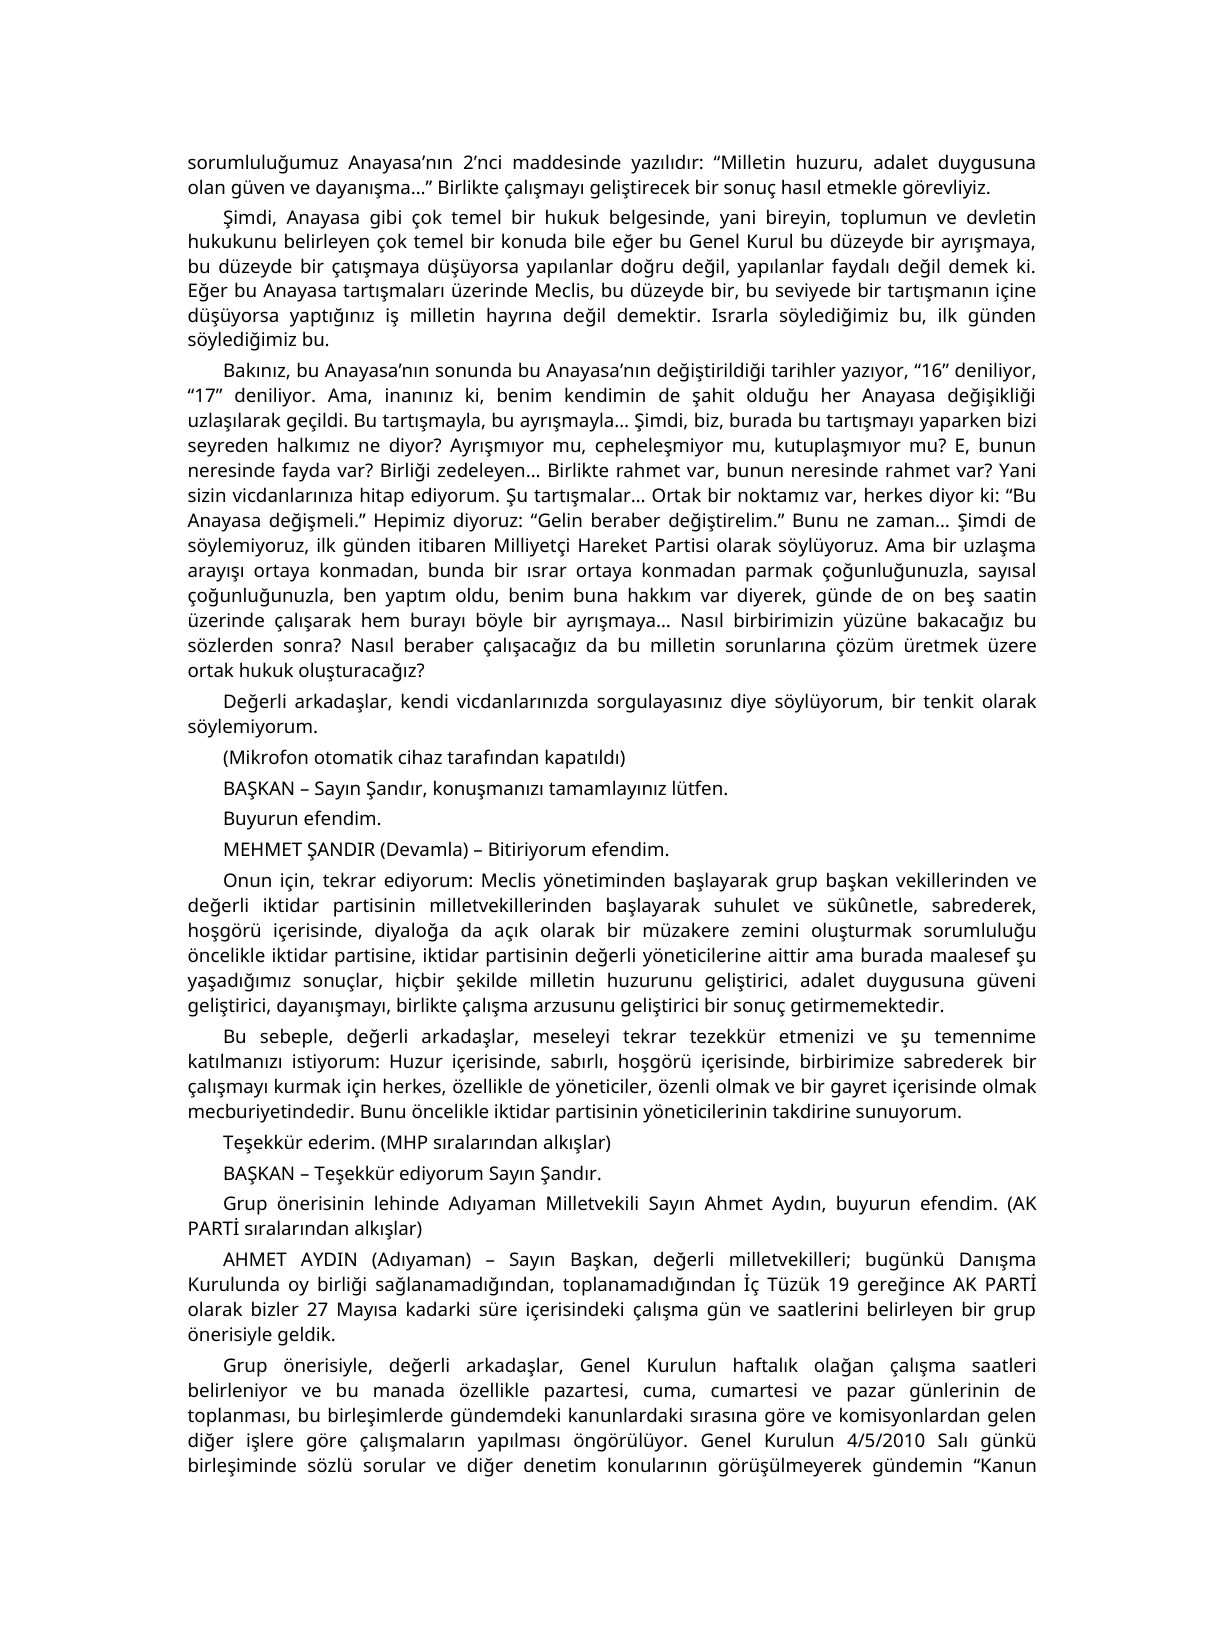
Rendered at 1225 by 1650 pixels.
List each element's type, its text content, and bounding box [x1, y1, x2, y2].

text Bakınız, bu Anayasa’nın sonunda bu Anayasa’nın değiştirildiği tarihler yazıyor, “ deniliyor, “ deniliyor. Ama, inanınız ki, benim kendimin de şahit olduğu her Anayasa değişikliği uzlaşılarak geçildi. Bu tartışmayla, bu ayrışmayla… Şimdi, biz, burada bu tartışmayı yaparken bizi seyreden halkımız ne diyor? Ayrışmıyor mu, cepheleşmiyor mu, kutuplaşmıyor mu? E, bunun neresinde fayda var? Birliği zedeleyen… Birlikte rahmet var, bunun neresinde rahmet var? Yani sizin vicdanlarınıza hitap ediyorum. Şu tartışmalar… Ortak bir noktamız var, herkes diyor ki: “Bu Anayasa değişmeli.” Hepimiz diyoruz: “Gelin beraber değiştirelim.” Bunu ne zaman… Şimdi de söylemiyoruz, ilk günden itibaren Milliyetçi Hareket Partisi olarak söylüyoruz. Ama bir uzlaşma arayışı ortaya konmadan, bunda bir ısrar ortaya konmadan parmak çoğunluğunuzla, sayısal çoğunluğunuzla, ben yaptım oldu, benim buna hakkım var diyerek, günde de on beş saatin üzerinde çalışarak hem burayı böyle bir ayrışmaya… Nasıl birbirimizin yüzüne bakacağız bu sözlerden sonra? Nasıl beraber çalışacağız da bu milletin sorunlarına çözüm üretmek üzere ortak hukuk oluşturacağız? [187, 357, 1037, 682]
text Bu sebeple, değerli arkadaşlar, meseleyi tekrar tezekkür etmenizi ve şu temennime katılmanızı istiyorum: Huzur içerisinde, sabırlı, hoşgörü içerisinde, birbirimize sabrederek bir çalışmayı kurmak için herkes, özellikle de yöneticiler, özenli olmak ve bir gayret içerisinde olmak mecburiyetindedir. Bunu öncelikle iktidar partisinin yöneticilerinin takdirine sunuyorum. [187, 1023, 1037, 1123]
text Değerli arkadaşlar, kendi vicdanlarınızda sorgulayasınız diye söylüyorum, bir tenkit olarak söylemiyorum. [187, 688, 1037, 738]
text Teşekkür ederim. (MHP sıralarından alkışlar) [187, 1129, 1037, 1154]
text Onun için, tekrar ediyorum: Meclis yönetiminden başlayarak grup başkan vekillerinden ve değerli iktidar partisinin milletvekillerinden başlayarak suhulet ve sükûnetle, sabrederek, hoşgörü içerisinde, diyaloğa da açık olarak bir müzakere zemini oluşturmak sorumluluğu öncelikle iktidar partisine, iktidar partisinin değerli yöneticilerine aittir ama burada maalesef şu yaşadığımız sonuçlar, hiçbir şekilde milletin huzurunu geliştirici, adalet duygusuna güveni geliştirici, dayanışmayı, birlikte çalışma arzusunu geliştirici bir sonuç getirmemektedir. [187, 867, 1037, 1017]
text BAŞKAN – Sayın Şandır, konuşmanızı tamamlayınız lütfen. [187, 775, 1037, 800]
text Buyurun efendim. [187, 806, 1037, 831]
text (Mikrofon otomatik cihaz tarafından kapatıldı) [187, 744, 1037, 769]
text BAŞKAN – Teşekkür ediyorum Sayın Şandır. [187, 1160, 1037, 1185]
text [187, 150, 1037, 199]
text AHMET AYDIN (Adıyaman) – Sayın Başkan, değerli milletvekilleri; bugünkü Danışma Kurulunda oy birliği sağlanamadığından, toplanamadığından İç Tüzük 19 gereğince AK PARTİ olarak bizler 27 Mayısa kadarki süre içerisindeki çalışma gün ve saatlerini belirleyen bir grup önerisiyle geldik. [187, 1247, 1037, 1347]
text MEHMET ŞANDIR (Devamla) – Bitiriyorum efendim. [187, 837, 1037, 862]
text Grup önerisinin lehinde Adıyaman Milletvekili Sayın Ahmet Aydın, buyurun efendim. (AK PARTİ sıralarından alkışlar) [187, 1191, 1037, 1241]
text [187, 1352, 1037, 1477]
text Şimdi, Anayasa gibi çok temel bir hukuk belgesinde, yani bireyin, toplumun ve devletin hukukunu belirleyen çok temel bir konuda bile eğer bu Genel Kurul bu düzeyde bir ayrışmaya, bu düzeyde bir çatışmaya düşüyorsa yapılanlar doğru değil, yapılanlar faydalı değil demek ki. Eğer bu Anayasa tartışmaları üzerinde Meclis, bu düzeyde bir, bu seviyede bir tartışmanın içine düşüyorsa yaptığınız iş milletin hayrına değil demektir. Israrla söylediğimiz bu, ilk günden söylediğimiz bu. [187, 205, 1037, 352]
